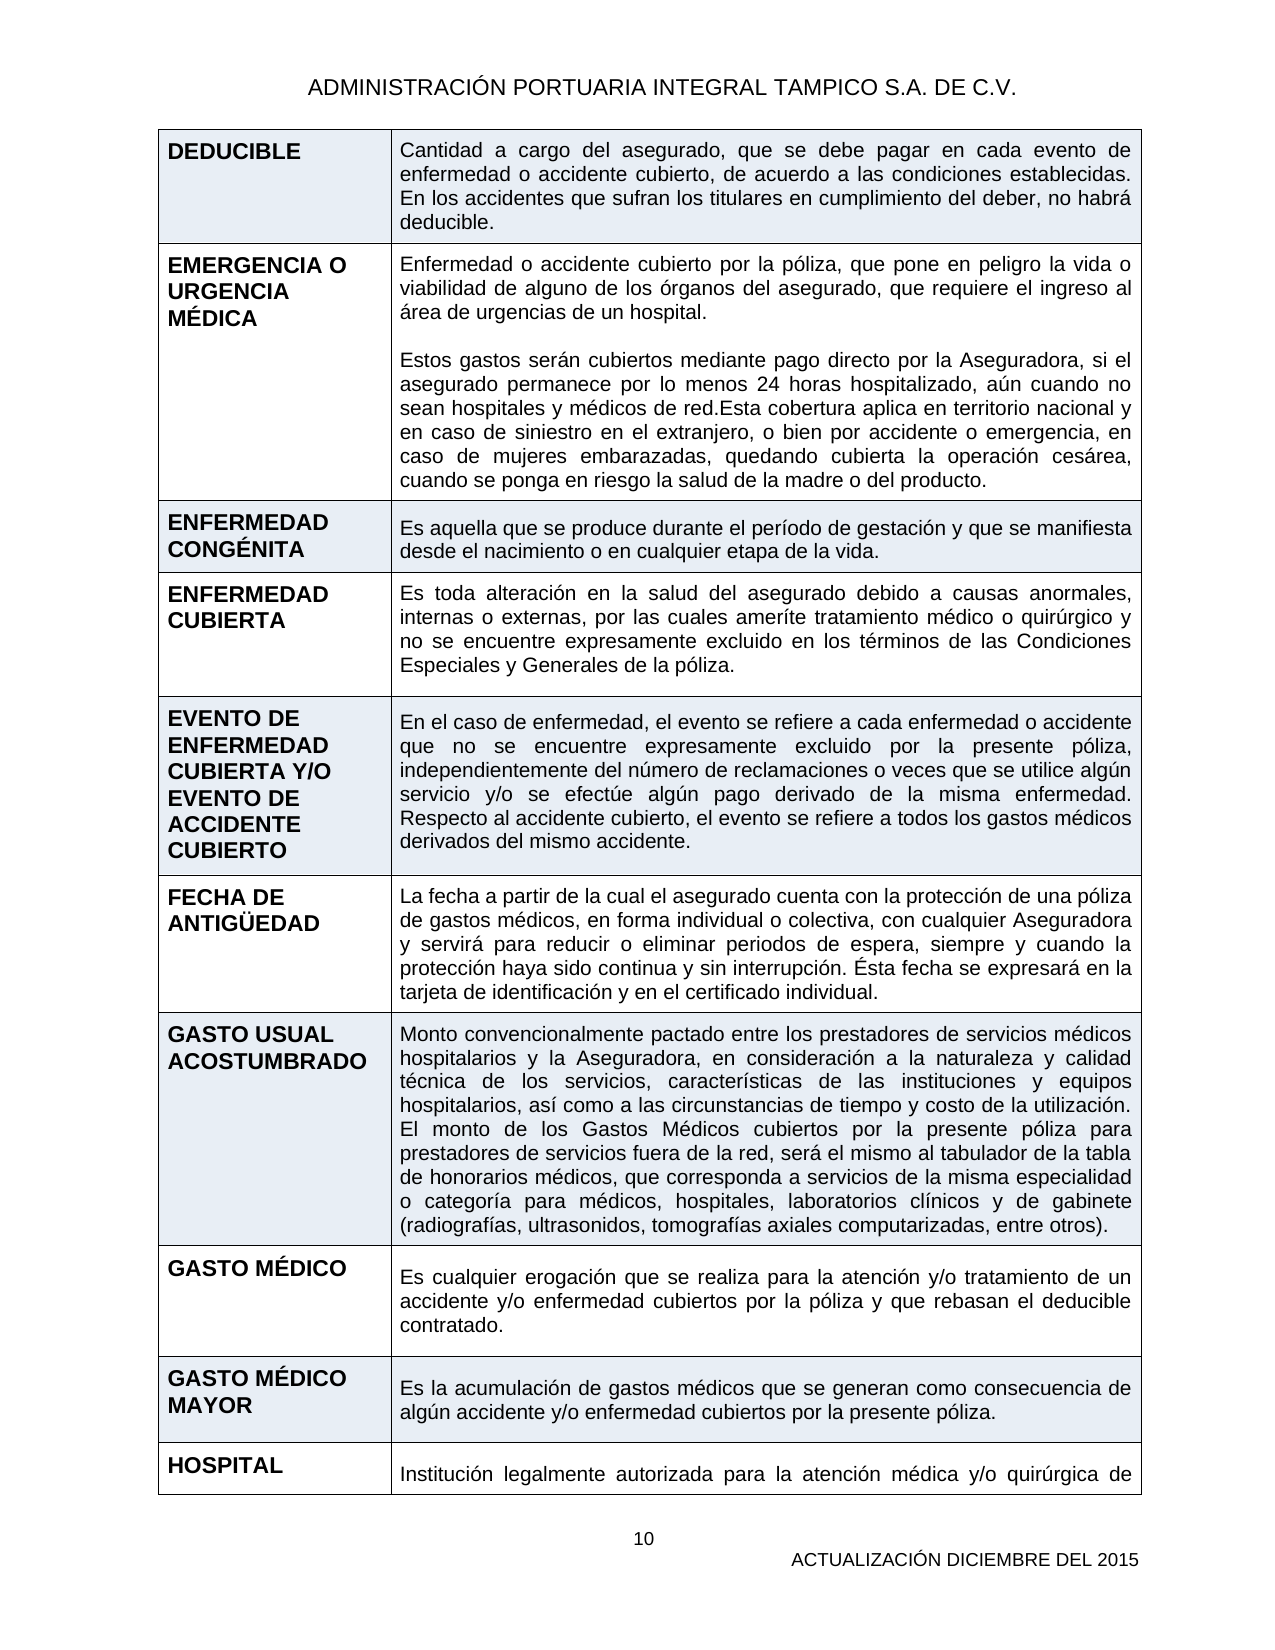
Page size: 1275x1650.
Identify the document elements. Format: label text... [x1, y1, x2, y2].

table_cell ENFERMEDAD CUBIERTA [159, 573, 391, 696]
table_cell ENFERMEDAD CONGÉNITA [159, 501, 391, 572]
table_cell Enfermedad o accidente cubierto por la póliza, que pone en peligro la vida o viabilidad de alguno de los órganos del asegurado, que requiere el ingreso al área de urgencias de un hospital. Estos gastos serán cubiertos mediante pago directo por la Aseguradora, si el asegurado permanece por lo menos 24 horas hospitalizado, aún cuando no sean hospitales y médicos de red.Esta cobertura aplica en territorio nacional y en caso de siniestro en el extranjero, o bien por accidente o emergencia, en caso de mujeres embarazadas, quedando cubierta la operación cesárea, cuando se ponga en riesgo la salud de la madre o del producto. [392, 244, 1141, 500]
table_cell GASTO USUAL ACOSTUMBRADO [159, 1013, 391, 1245]
table_cell HOSPITAL [159, 1443, 391, 1494]
table_cell DEDUCIBLE [159, 130, 391, 242]
table_cell En el caso de enfermedad, el evento se refiere a cada enfermedad o accidente que no se encuentre expresamente excluido por la presente póliza, independientemente del número de reclamaciones o veces que se utilice algún servicio y/o se efectúe algún pago derivado de la misma enfermedad. Respecto al accidente cubierto, el evento se refiere a todos los gastos médicos derivados del mismo accidente. [392, 697, 1141, 874]
table_cell Es la acumulación de gastos médicos que se generan como consecuencia de algún accidente y/o enfermedad cubiertos por la presente póliza. [392, 1357, 1141, 1442]
table_cell Es toda alteración en la salud del asegurado debido a causas anormales, internas o externas, por las cuales ameríte tratamiento médico o quirúrgico y no se encuentre expresamente excluido en los términos de las Condiciones Especiales y Generales de la póliza. [392, 573, 1141, 696]
table_cell EVENTO DE ENFERMEDAD CUBIERTA Y/O EVENTO DE ACCIDENTE CUBIERTO [159, 697, 391, 874]
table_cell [392, 1443, 1141, 1494]
table_cell La fecha a partir de la cual el asegurado cuenta con la protección de una póliza de gastos médicos, en forma individual o colectiva, con cualquier Aseguradora y servirá para reducir o eliminar periodos de espera, siempre y cuando la protección haya sido continua y sin interrupción. Ésta fecha se expresará en la tarjeta de identificación y en el certificado individual. [392, 876, 1141, 1012]
table_cell GASTO MÉDICO MAYOR [159, 1357, 391, 1442]
table_cell Es aquella que se produce durante el período de gestación y que se manifiesta desde el nacimiento o en cualquier etapa de la vida. [392, 501, 1141, 572]
table_cell FECHA DE ANTIGÜEDAD [159, 876, 391, 1012]
table_cell Es cualquier erogación que se realiza para la atención y/o tratamiento de un accidente y/o enfermedad cubiertos por la póliza y que rebasan el deducible contratado. [392, 1246, 1141, 1356]
table_cell GASTO MÉDICO [159, 1246, 391, 1356]
table_cell Cantidad a cargo del asegurado, que se debe pagar en cada evento de enfermedad o accidente cubierto, de acuerdo a las condiciones establecidas. En los accidentes que sufran los titulares en cumplimiento del deber, no habrá deducible. [392, 130, 1141, 242]
table_cell Monto convencionalmente pactado entre los prestadores de servicios médicos hospitalarios y la Aseguradora, en consideración a la naturaleza y calidad técnica de los servicios, características de las instituciones y equipos hospitalarios, así como a las circunstancias de tiempo y costo de la utilización. El monto de los Gastos Médicos cubiertos por la presente póliza para prestadores de servicios fuera de la red, será el mismo al tabulador de la tabla de honorarios médicos, que corresponda a servicios de la misma especialidad o categoría para médicos, hospitales, laboratorios clínicos y de gabinete (radiografías, ultrasonidos, tomografías axiales computarizadas, entre otros). [392, 1013, 1141, 1245]
table_cell EMERGENCIA O URGENCIA MÉDICA [159, 244, 391, 500]
